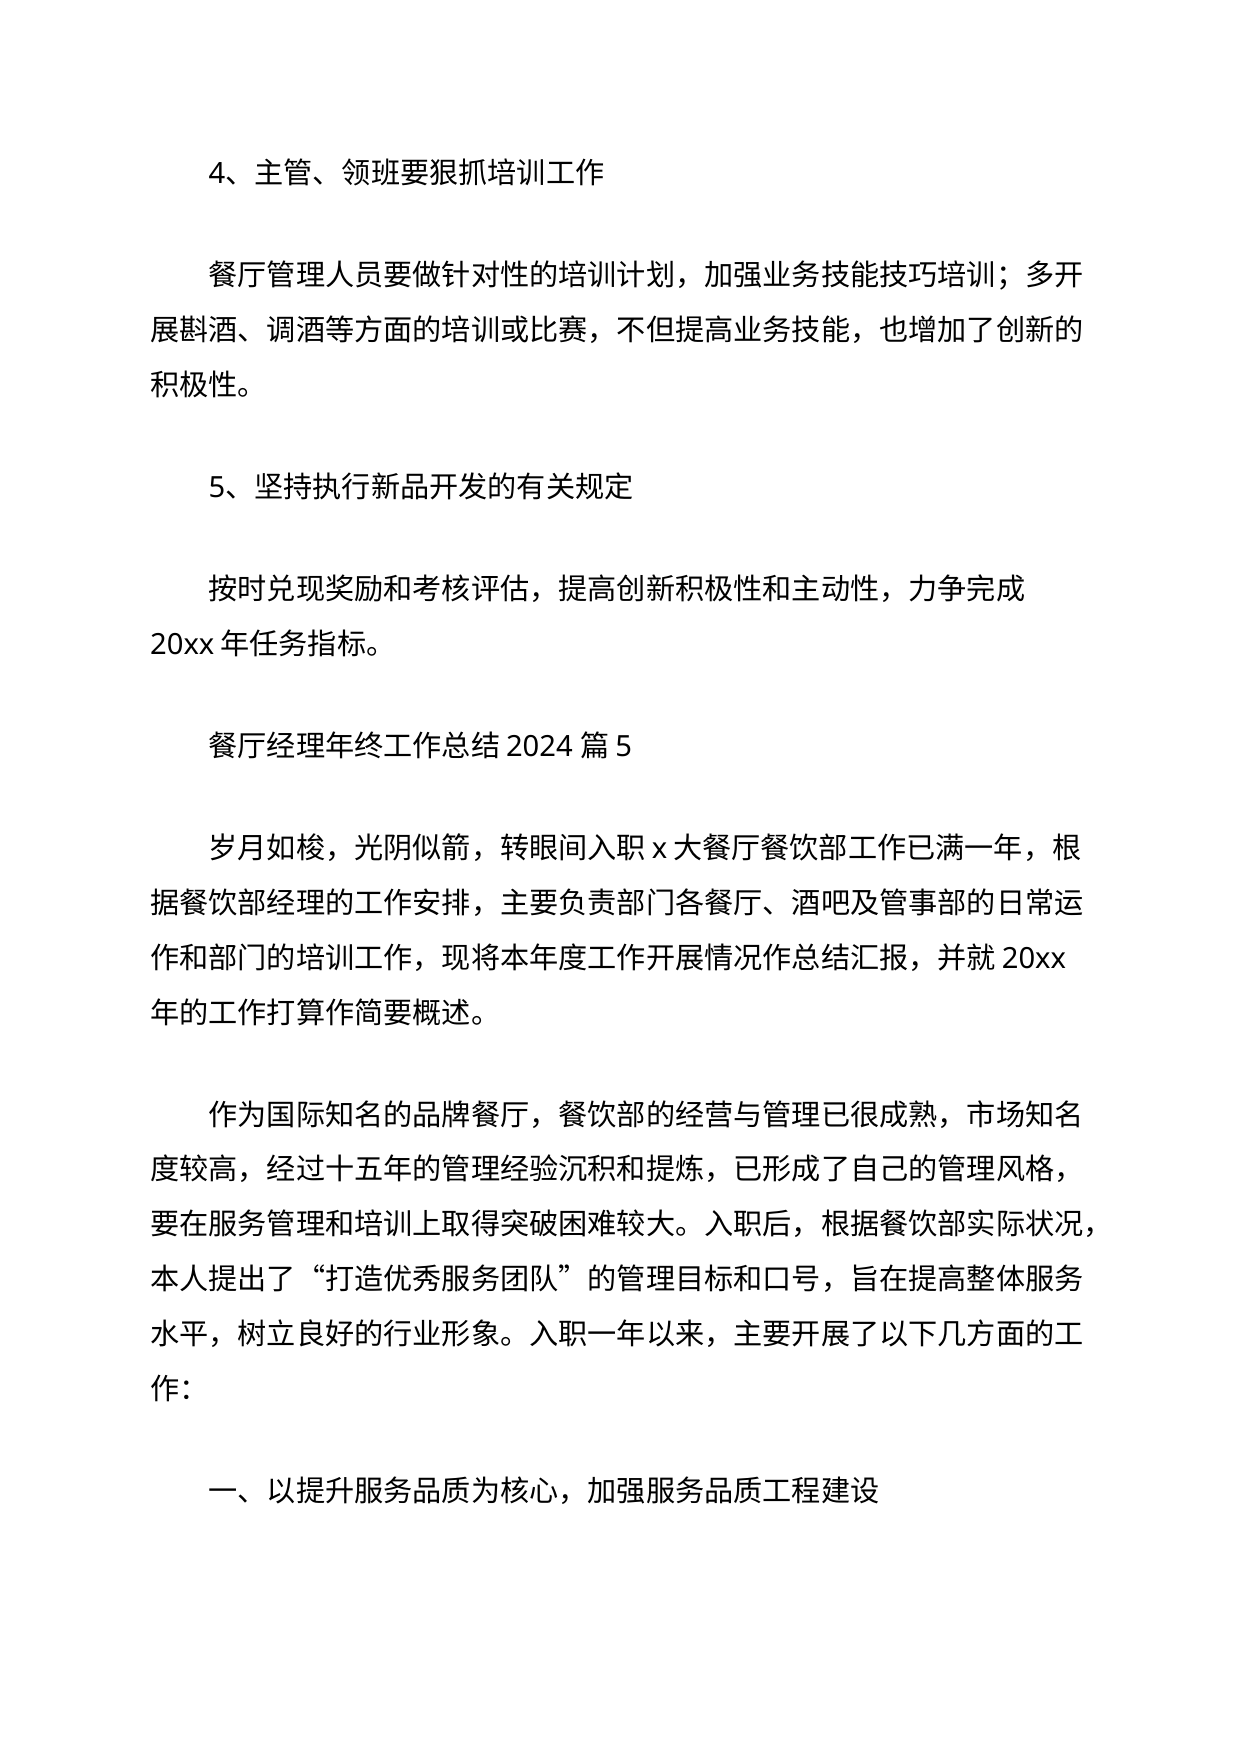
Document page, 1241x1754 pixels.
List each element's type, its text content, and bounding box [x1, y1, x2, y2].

text 餐厅管理人员要做针对性的培训计划，加强业务技能技巧培训；多开展斟酒、调酒等方面的培训或比赛，不但提高业务技能，也增加了创新的积极性。 [150, 252, 1090, 404]
text 按时兑现奖励和考核评估，提高创新积极性和主动性，力争完成20xx年任务指标。 [150, 566, 1090, 663]
text 4、主管、领班要狠抓培训工作 [150, 150, 1090, 192]
text 5、坚持执行新品开发的有关规定 [150, 463, 1090, 506]
text 一、以提升服务品质为核心，加强服务品质工程建设 [150, 1467, 1090, 1509]
text 餐厅经理年终工作总结2024 篇5 [150, 722, 1090, 765]
text 岁月如梭，光阴似箭，转眼间入职x大餐厅餐饮部工作已满一年，根据餐饮部经理的工作安排，主要负责部门各餐厅、酒吧及管事部的日常运作和部门的培训工作，现将本年度工作开展情况作总结汇报，并就20xx年的工作打算作简要概述。 [150, 824, 1090, 1032]
text 作为国际知名的品牌餐厅，餐饮部的经营与管理已很成熟，市场知名度较高，经过十五年的管理经验沉积和提炼，已形成了自己的管理风格，要在服务管理和培训上取得突破困难较大。入职后，根据餐饮部实际状况，本人提出了“打造优秀服务团队”的管理目标和口号，旨在提高整体服务水平，树立良好的行业形象。入职一年以来，主要开展了以下几方面的工作： [150, 1091, 1090, 1408]
